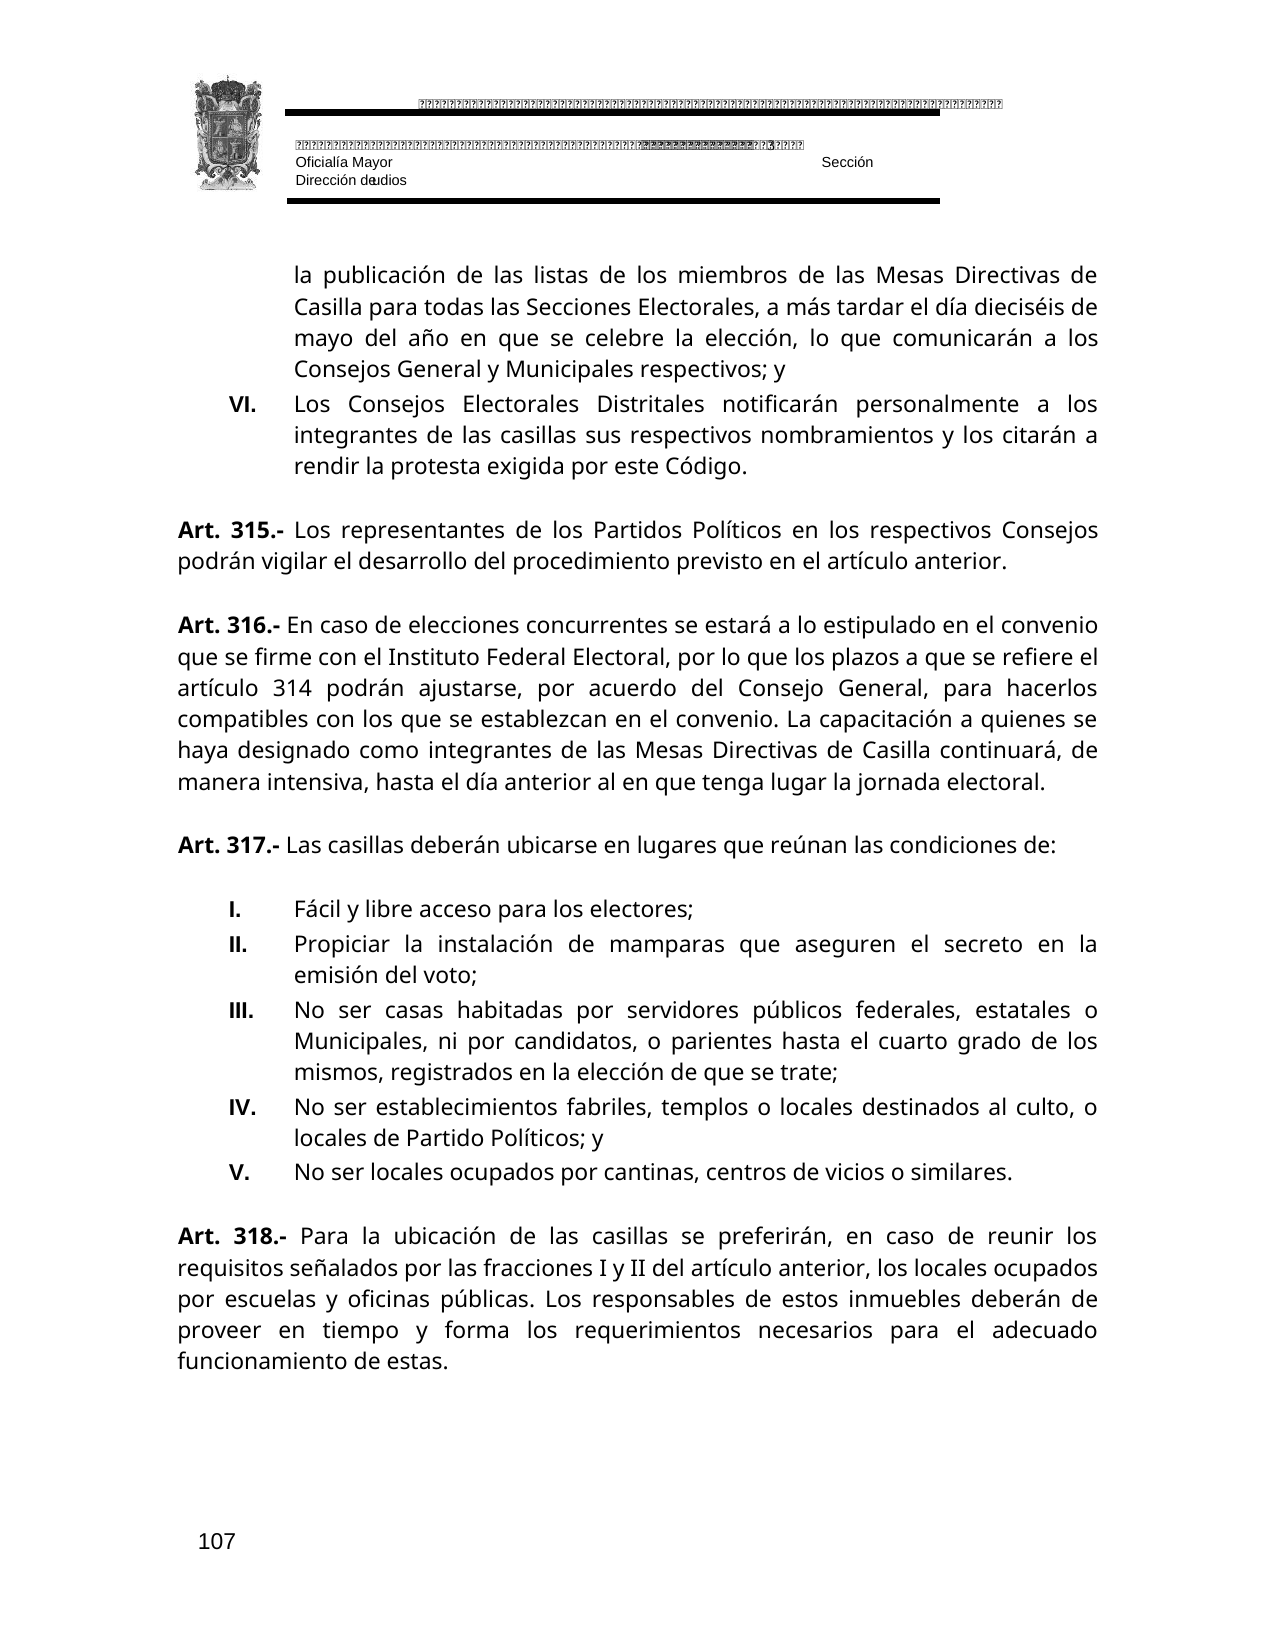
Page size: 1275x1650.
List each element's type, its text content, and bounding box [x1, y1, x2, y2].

list Propiciar la instalación de mamparas que aseguren el secreto en la emisión del voto; [228, 928, 1099, 990]
list No ser casas habitadas por servidores públicos federales, estatales o Municipales, ni por candidatos, o parientes hasta el cuarto grado de los mismos, registrados en la elección de que se trate; [228, 993, 1099, 1087]
picture [183, 73, 272, 199]
list No ser establecimientos fabriles, templos o locales destinados al culto, o locales de Partido Políticos; y [228, 1091, 1099, 1153]
list Fácil y libre acceso para los electores; [228, 893, 1099, 924]
text Art. 316.- En caso de elecciones concurrentes se estará a lo estipulado en el convenio que se firme con el Instituto Federal Electoral, por lo que los plazos a que se refiere el artículo 314 podrán ajustarse, por acuerdo del Consejo General, para hacerlos compatibles con los que se establezcan en el convenio. La capacitación a quienes se haya designado como integrantes de las Mesas Directivas de Casilla continuará, de manera intensiva, hasta el día anterior al en que tenga lugar la jornada electoral. [177, 609, 1099, 797]
list No ser locales ocupados por cantinas, centros de vicios o similares. [228, 1156, 1099, 1187]
text Art. 317.- Las casillas deberán ubicarse en lugares que reúnan las condiciones de: [177, 829, 1099, 861]
text Art. 318.- Para la ubicación de las casillas se preferirán, en caso de reunir los requisitos señalados por las fracciones I y II del artículo anterior, los locales ocupados por escuelas y oficinas públicas. Los responsables de estos inmuebles deberán de proveer en tiempo y forma los requerimientos necesarios para el adecuado funcionamiento de estas. [177, 1220, 1099, 1376]
text Art. 315.- Los representantes de los Partidos Políticos en los respectivos Consejos podrán vigilar el desarrollo del procedimiento previsto en el artículo anterior. [177, 514, 1099, 576]
list Los Consejos Electorales Distritales notificarán personalmente a los integrantes de las casillas sus respectivos nombramientos y los citarán a rendir la protesta exigida por este Código. [228, 387, 1099, 481]
